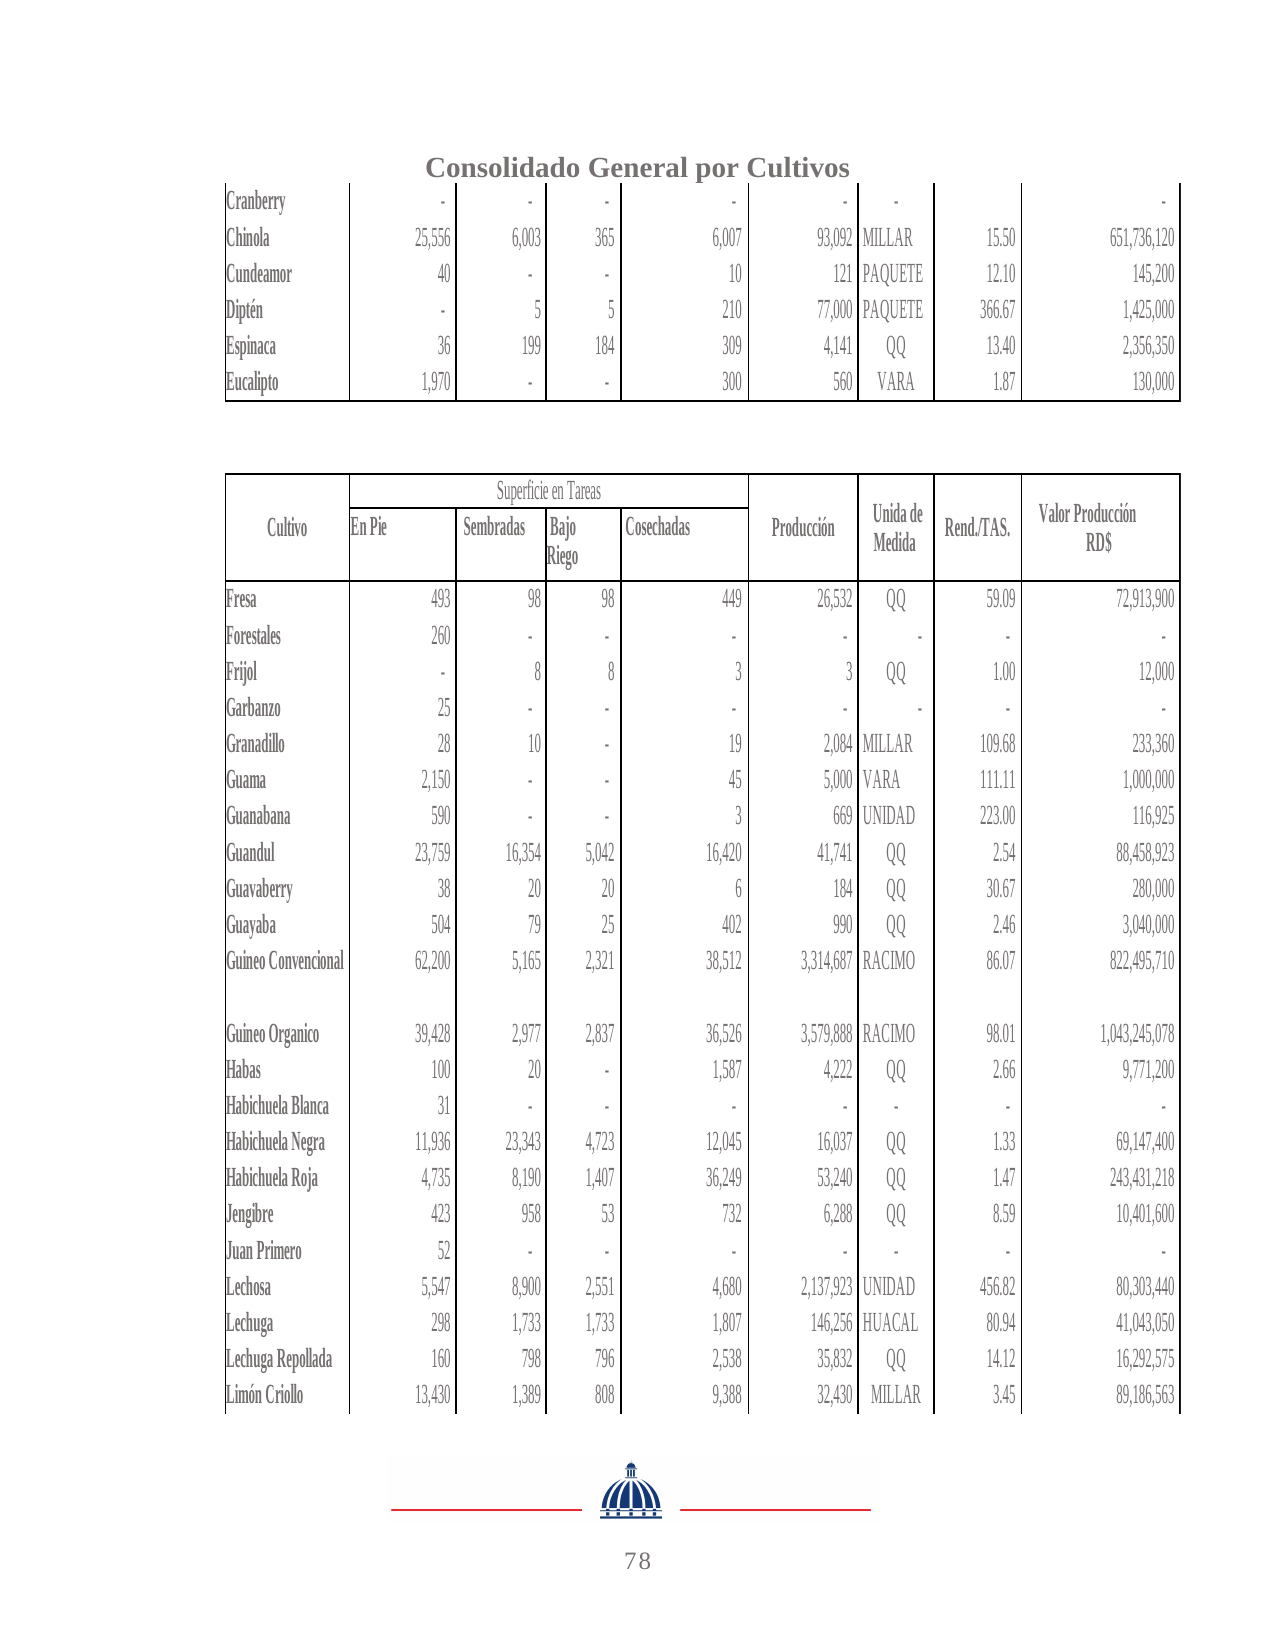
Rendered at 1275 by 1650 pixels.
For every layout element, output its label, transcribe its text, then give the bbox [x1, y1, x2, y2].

text Consolidado General por Cultivos [225, 150, 1050, 183]
picture [387, 1456, 879, 1524]
